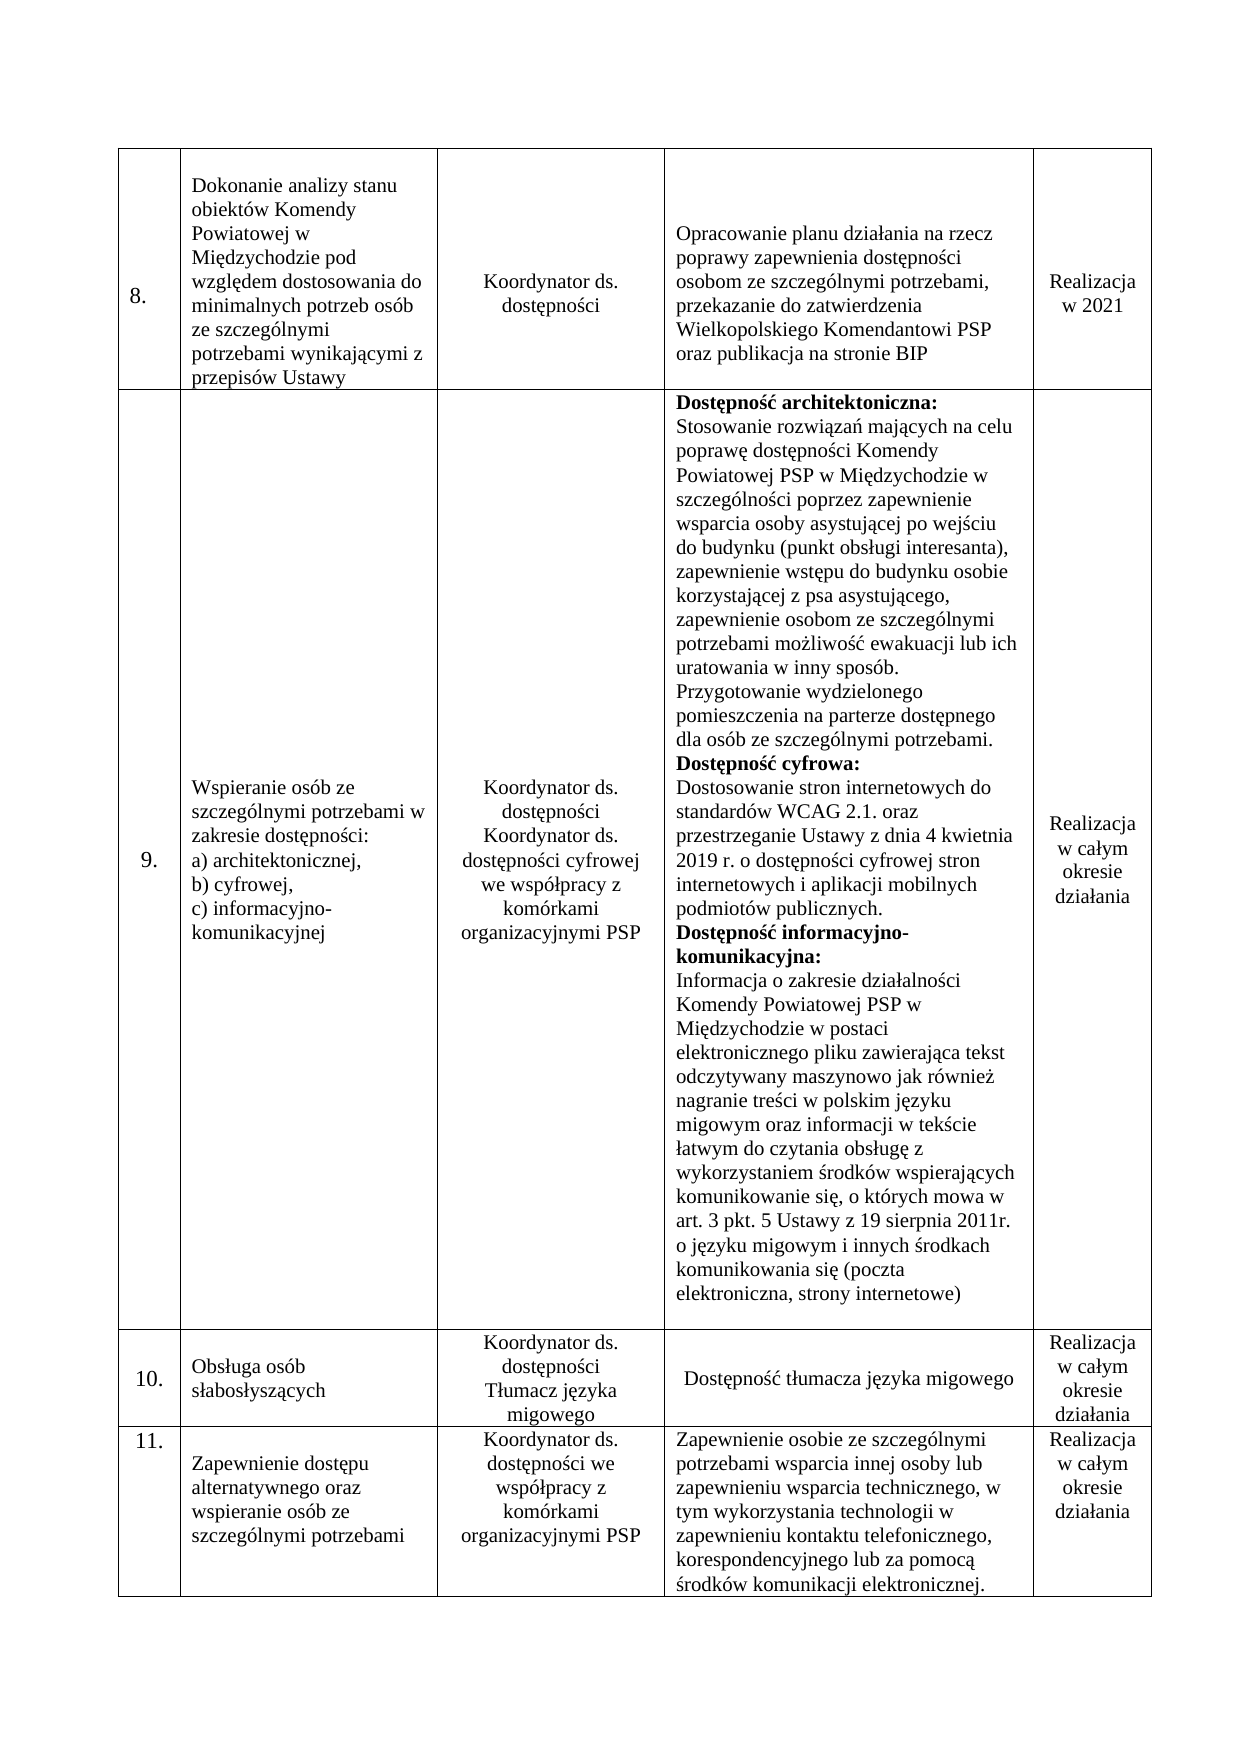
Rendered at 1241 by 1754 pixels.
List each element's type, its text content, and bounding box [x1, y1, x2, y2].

table_cell Koordynator ds. dostępności [438, 149, 664, 389]
table_cell Koordynator ds. dostępności Tłumacz języka migowego [438, 1330, 664, 1426]
table_cell Obsługa osób słabosłyszących [181, 1330, 437, 1426]
table_cell Realizacja w całym okresie działania [1034, 390, 1151, 1329]
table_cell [438, 1427, 664, 1596]
table_cell Opracowanie planu działania na rzecz poprawy zapewnienia dostępności osobom ze szczególnymi potrzebami, przekazanie do zatwierdzenia Wielkopolskiego Komendantowi PSP oraz publikacja na stronie BIP [665, 149, 1033, 389]
table_cell Dokonanie analizy stanu obiektów Komendy Powiatowej w Międzychodzie pod względem dostosowania do minimalnych potrzeb osób ze szczególnymi potrzebami wynikającymi z przepisów Ustawy [181, 149, 437, 389]
table_cell 9. [119, 390, 180, 1329]
table_cell Realizacja w całym okresie działania [1034, 1330, 1151, 1426]
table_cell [665, 1427, 1033, 1596]
table_cell Realizacja w 2021 [1034, 149, 1151, 389]
table_cell 10. [119, 1330, 180, 1426]
table_cell Wspieranie osób ze szczególnymi potrzebami w zakresie dostępności: a) architektonicznej, b) cyfrowej, c) informacyjno-komunikacyjnej [181, 390, 437, 1329]
table_cell Koordynator ds. dostępności Koordynator ds. dostępności cyfrowej we współpracy z komórkami organizacyjnymi PSP [438, 390, 664, 1329]
table_cell 8. [119, 149, 180, 389]
table_cell Dostępność tłumacza języka migowego [665, 1330, 1033, 1426]
table_cell 11. [119, 1427, 180, 1596]
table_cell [1034, 1427, 1151, 1596]
table_cell Dostępność architektoniczna: Stosowanie rozwiązań mających na celu poprawę dostępności Komendy Powiatowej PSP w Międzychodzie w szczególności poprzez zapewnienie wsparcia osoby asystującej po wejściu do budynku (punkt obsługi interesanta), zapewnienie wstępu do budynku osobie korzystającej z psa asystującego, zapewnienie osobom ze szczególnymi potrzebami możliwość ewakuacji lub ich uratowania w inny sposób. Przygotowanie wydzielonego pomieszczenia na parterze dostępnego dla osób ze szczególnymi potrzebami. Dostępność cyfrowa: Dostosowanie stron internetowych do standardów WCAG 2.1. oraz przestrzeganie Ustawy z dnia 4 kwietnia 2019 r. o dostępności cyfrowej stron internetowych i aplikacji mobilnych podmiotów publicznych. Dostępność informacyjno-komunikacyjna: Informacja o zakresie działalności Komendy Powiatowej PSP w Międzychodzie w postaci elektronicznego pliku zawierająca tekst odczytywany maszynowo jak również nagranie treści w polskim języku migowym oraz informacji w tekście łatwym do czytania obsługę z wykorzystaniem środków wspierających komunikowanie się, o których mowa w art. 3 pkt. 5 Ustawy z 19 sierpnia 2011r. o języku migowym i innych środkach komunikowania się (poczta elektroniczna, strony internetowe) [665, 390, 1033, 1329]
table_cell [181, 1427, 437, 1596]
